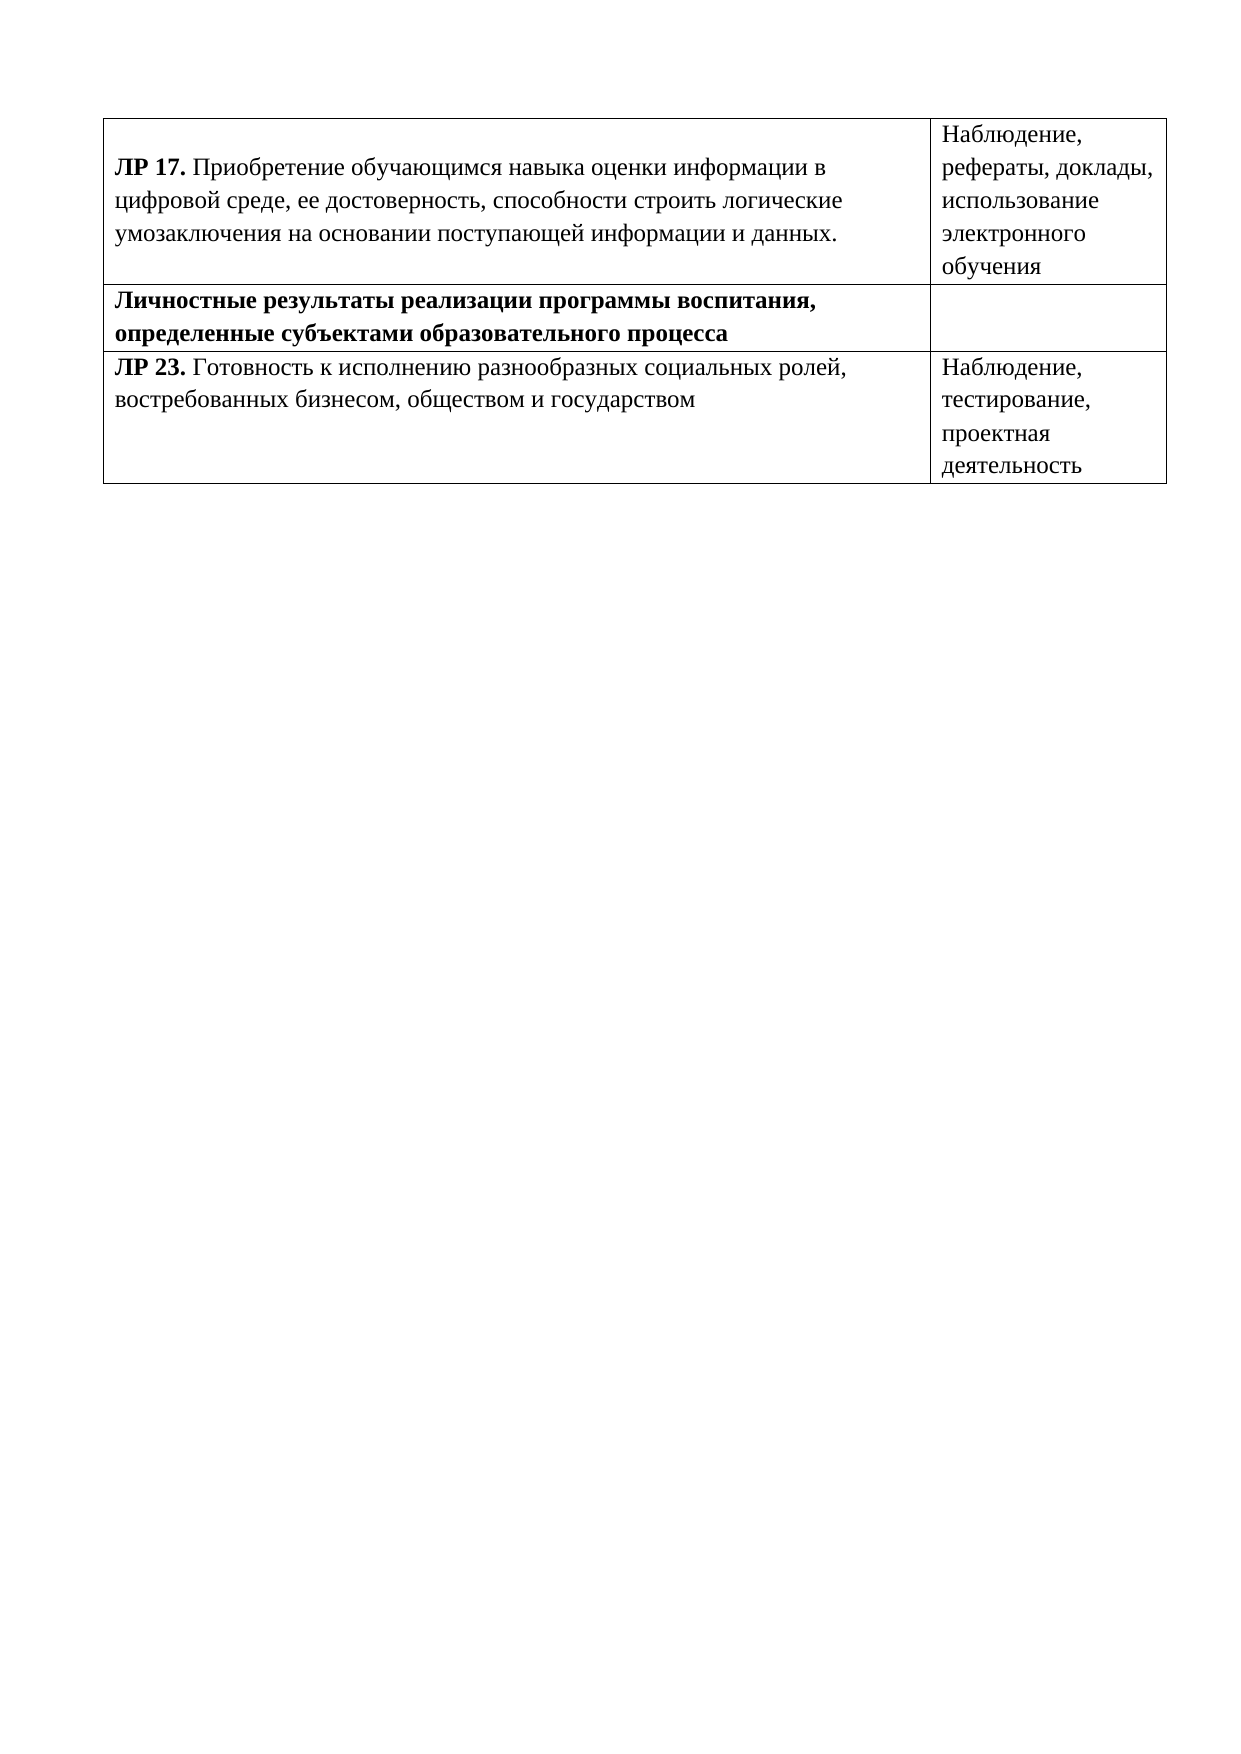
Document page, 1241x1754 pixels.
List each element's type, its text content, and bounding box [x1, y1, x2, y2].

table_cell Личностные результаты реализации программы воспитания, определенные субъектами образовательного процесса [104, 285, 930, 351]
table_cell [931, 285, 1166, 351]
table_cell ЛР 17. Приобретение обучающимся навыка оценки информации в цифровой среде, ее достоверность, способности строить логические умозаключения на основании поступающей информации и данных. [104, 119, 930, 284]
table_cell Наблюдение, рефераты, доклады, использование электронного обучения [931, 119, 1166, 284]
table_cell ЛР 23. Готовность к исполнению разнообразных социальных ролей, востребованных бизнесом, обществом и государством [104, 352, 930, 483]
table_cell Наблюдение, тестирование, проектная деятельность [931, 352, 1166, 483]
